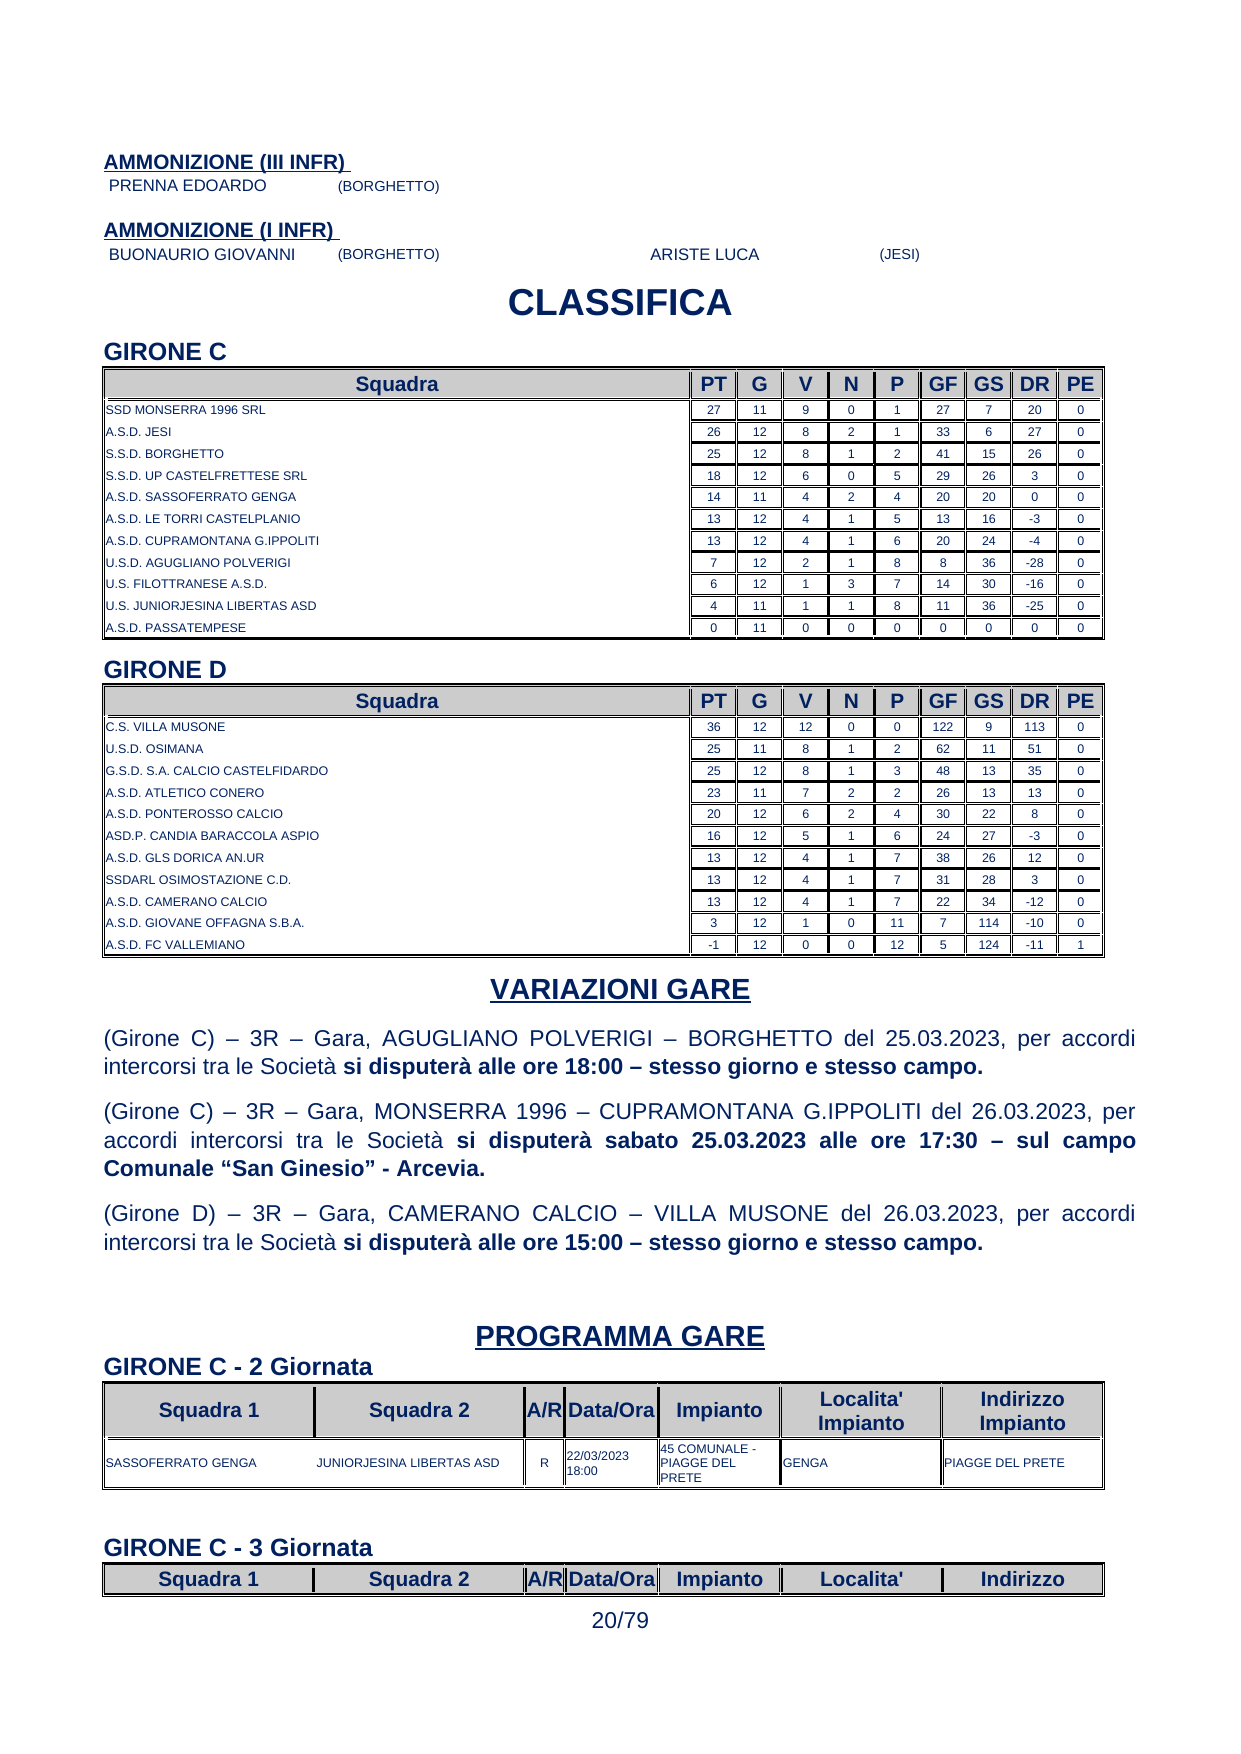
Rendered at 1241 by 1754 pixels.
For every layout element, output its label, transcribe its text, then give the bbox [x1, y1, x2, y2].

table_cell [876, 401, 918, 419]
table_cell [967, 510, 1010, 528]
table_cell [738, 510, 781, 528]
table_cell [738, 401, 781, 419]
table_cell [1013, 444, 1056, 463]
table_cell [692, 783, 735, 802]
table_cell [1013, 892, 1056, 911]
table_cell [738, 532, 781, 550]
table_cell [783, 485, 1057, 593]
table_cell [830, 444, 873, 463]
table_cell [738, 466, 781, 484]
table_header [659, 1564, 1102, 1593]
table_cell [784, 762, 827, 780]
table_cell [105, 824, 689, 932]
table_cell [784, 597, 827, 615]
text (Girone D) – 3R – Gara, CAMERANO CALCIO – VILLA MUSONE del 26.03.2023, per accordi intercorsi tra le Società si disputerà alle ore 15:00 – stesso giorno e stesso campo. [103, 1200, 1137, 1255]
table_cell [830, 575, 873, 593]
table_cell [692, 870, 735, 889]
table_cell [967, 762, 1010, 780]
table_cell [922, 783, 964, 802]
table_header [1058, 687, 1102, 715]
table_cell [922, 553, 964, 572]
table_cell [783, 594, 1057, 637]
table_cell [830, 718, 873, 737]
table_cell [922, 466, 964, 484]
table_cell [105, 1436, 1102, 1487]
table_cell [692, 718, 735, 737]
text GIRONE C - 2 Giornata [103, 1352, 1137, 1381]
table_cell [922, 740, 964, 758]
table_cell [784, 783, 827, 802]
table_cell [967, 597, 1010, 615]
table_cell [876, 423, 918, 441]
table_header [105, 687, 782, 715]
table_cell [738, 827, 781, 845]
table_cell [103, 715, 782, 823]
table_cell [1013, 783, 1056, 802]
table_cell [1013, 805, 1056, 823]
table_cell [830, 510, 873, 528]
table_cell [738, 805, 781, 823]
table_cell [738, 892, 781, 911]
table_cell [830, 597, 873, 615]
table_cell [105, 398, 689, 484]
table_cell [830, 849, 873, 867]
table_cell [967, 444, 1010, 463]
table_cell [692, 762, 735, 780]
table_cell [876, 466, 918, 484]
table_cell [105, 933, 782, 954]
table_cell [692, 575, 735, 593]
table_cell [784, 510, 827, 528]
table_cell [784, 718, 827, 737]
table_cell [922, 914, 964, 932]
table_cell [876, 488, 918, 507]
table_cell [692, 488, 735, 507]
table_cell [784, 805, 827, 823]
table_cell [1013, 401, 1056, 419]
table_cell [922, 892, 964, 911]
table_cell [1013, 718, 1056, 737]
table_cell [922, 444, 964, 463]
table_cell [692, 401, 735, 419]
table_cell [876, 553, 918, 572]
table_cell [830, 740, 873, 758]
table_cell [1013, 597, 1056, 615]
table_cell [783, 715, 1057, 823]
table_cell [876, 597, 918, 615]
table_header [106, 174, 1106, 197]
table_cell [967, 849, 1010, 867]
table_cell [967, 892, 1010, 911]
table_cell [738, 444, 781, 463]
text VARIAZIONI GARE [103, 972, 1137, 1005]
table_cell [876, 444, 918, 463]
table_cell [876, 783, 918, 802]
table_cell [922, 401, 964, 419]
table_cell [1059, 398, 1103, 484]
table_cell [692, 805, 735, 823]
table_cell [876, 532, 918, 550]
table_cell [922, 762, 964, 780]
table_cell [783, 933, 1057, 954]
text AMMONIZIONE (I INFR) [103, 218, 1137, 242]
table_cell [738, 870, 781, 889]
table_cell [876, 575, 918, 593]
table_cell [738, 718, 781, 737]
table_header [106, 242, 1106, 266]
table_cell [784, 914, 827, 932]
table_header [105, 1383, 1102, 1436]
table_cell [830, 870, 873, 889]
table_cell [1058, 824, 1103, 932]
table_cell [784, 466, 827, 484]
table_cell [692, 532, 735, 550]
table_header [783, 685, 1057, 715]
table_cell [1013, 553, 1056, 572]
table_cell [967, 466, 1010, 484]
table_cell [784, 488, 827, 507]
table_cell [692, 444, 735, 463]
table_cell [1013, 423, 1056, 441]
text AMMONIZIONE (III INFR) [103, 150, 1137, 174]
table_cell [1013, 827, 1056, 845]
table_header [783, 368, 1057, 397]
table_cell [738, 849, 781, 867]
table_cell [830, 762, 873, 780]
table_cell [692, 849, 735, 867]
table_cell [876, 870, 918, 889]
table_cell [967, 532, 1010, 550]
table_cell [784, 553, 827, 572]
text CLASSIFICA [103, 280, 1137, 323]
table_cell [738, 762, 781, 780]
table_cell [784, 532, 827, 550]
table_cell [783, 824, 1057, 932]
text (Girone C) – 3R – Gara, AGUGLIANO POLVERIGI – BORGHETTO del 25.03.2023, per accordi intercorsi tra le Società si disputerà alle ore 18:00 – stesso giorno e stesso campo. [103, 1024, 1137, 1079]
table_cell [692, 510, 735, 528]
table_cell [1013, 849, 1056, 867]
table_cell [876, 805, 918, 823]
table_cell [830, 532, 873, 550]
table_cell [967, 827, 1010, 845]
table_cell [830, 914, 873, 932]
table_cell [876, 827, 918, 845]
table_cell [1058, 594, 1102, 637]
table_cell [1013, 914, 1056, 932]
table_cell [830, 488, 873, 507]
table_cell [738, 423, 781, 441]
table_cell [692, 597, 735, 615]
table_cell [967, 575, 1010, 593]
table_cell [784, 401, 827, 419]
text GIRONE C - 3 Giornata [103, 1533, 1137, 1562]
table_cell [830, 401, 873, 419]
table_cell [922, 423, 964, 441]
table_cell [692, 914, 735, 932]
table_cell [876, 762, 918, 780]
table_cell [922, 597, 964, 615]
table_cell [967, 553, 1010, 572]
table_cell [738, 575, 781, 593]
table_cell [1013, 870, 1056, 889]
text PROGRAMMA GARE [103, 1319, 1137, 1352]
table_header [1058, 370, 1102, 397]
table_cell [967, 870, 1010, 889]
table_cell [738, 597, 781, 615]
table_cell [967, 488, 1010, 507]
text (Girone C) – 3R – Gara, MONSERRA 1996 – CUPRAMONTANA G.IPPOLITI del 26.03.2023, per accordi intercorsi tra le Società si disputerà sabato 25.03.2023 alle ore 17:30 – sul campo Comunale “San Ginesio” - Arcevia. [103, 1098, 1137, 1181]
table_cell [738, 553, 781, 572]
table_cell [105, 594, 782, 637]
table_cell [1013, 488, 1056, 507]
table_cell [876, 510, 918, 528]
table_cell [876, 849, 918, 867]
text GIRONE C [103, 337, 1137, 366]
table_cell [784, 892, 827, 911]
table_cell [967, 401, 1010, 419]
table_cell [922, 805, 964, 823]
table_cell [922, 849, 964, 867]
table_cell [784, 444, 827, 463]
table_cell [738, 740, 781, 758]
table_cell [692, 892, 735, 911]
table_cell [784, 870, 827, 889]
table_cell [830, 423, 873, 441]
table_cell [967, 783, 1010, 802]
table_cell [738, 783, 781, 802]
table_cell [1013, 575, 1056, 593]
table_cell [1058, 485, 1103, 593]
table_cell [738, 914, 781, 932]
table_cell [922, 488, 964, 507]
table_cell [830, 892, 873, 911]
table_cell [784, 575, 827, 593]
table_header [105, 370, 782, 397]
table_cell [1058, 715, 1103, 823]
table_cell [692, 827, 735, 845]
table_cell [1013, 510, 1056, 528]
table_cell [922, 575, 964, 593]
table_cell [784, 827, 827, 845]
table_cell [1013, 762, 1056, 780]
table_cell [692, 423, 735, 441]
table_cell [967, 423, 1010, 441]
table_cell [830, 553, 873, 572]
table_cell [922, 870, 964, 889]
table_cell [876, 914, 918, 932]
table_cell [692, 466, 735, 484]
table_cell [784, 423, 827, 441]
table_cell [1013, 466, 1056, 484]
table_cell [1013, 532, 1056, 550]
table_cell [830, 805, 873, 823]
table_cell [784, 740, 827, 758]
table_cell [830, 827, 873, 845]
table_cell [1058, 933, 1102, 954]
text GIRONE D [103, 654, 1137, 683]
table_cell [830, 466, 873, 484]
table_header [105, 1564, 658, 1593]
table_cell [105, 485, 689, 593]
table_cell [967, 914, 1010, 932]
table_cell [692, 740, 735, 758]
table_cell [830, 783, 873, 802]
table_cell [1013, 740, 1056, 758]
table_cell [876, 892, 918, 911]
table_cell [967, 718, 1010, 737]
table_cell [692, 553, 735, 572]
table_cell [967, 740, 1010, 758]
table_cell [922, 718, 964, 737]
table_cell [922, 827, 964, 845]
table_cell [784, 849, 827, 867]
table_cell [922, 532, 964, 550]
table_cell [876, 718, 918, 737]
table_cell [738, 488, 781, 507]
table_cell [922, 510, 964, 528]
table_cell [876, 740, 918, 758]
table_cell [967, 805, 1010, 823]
